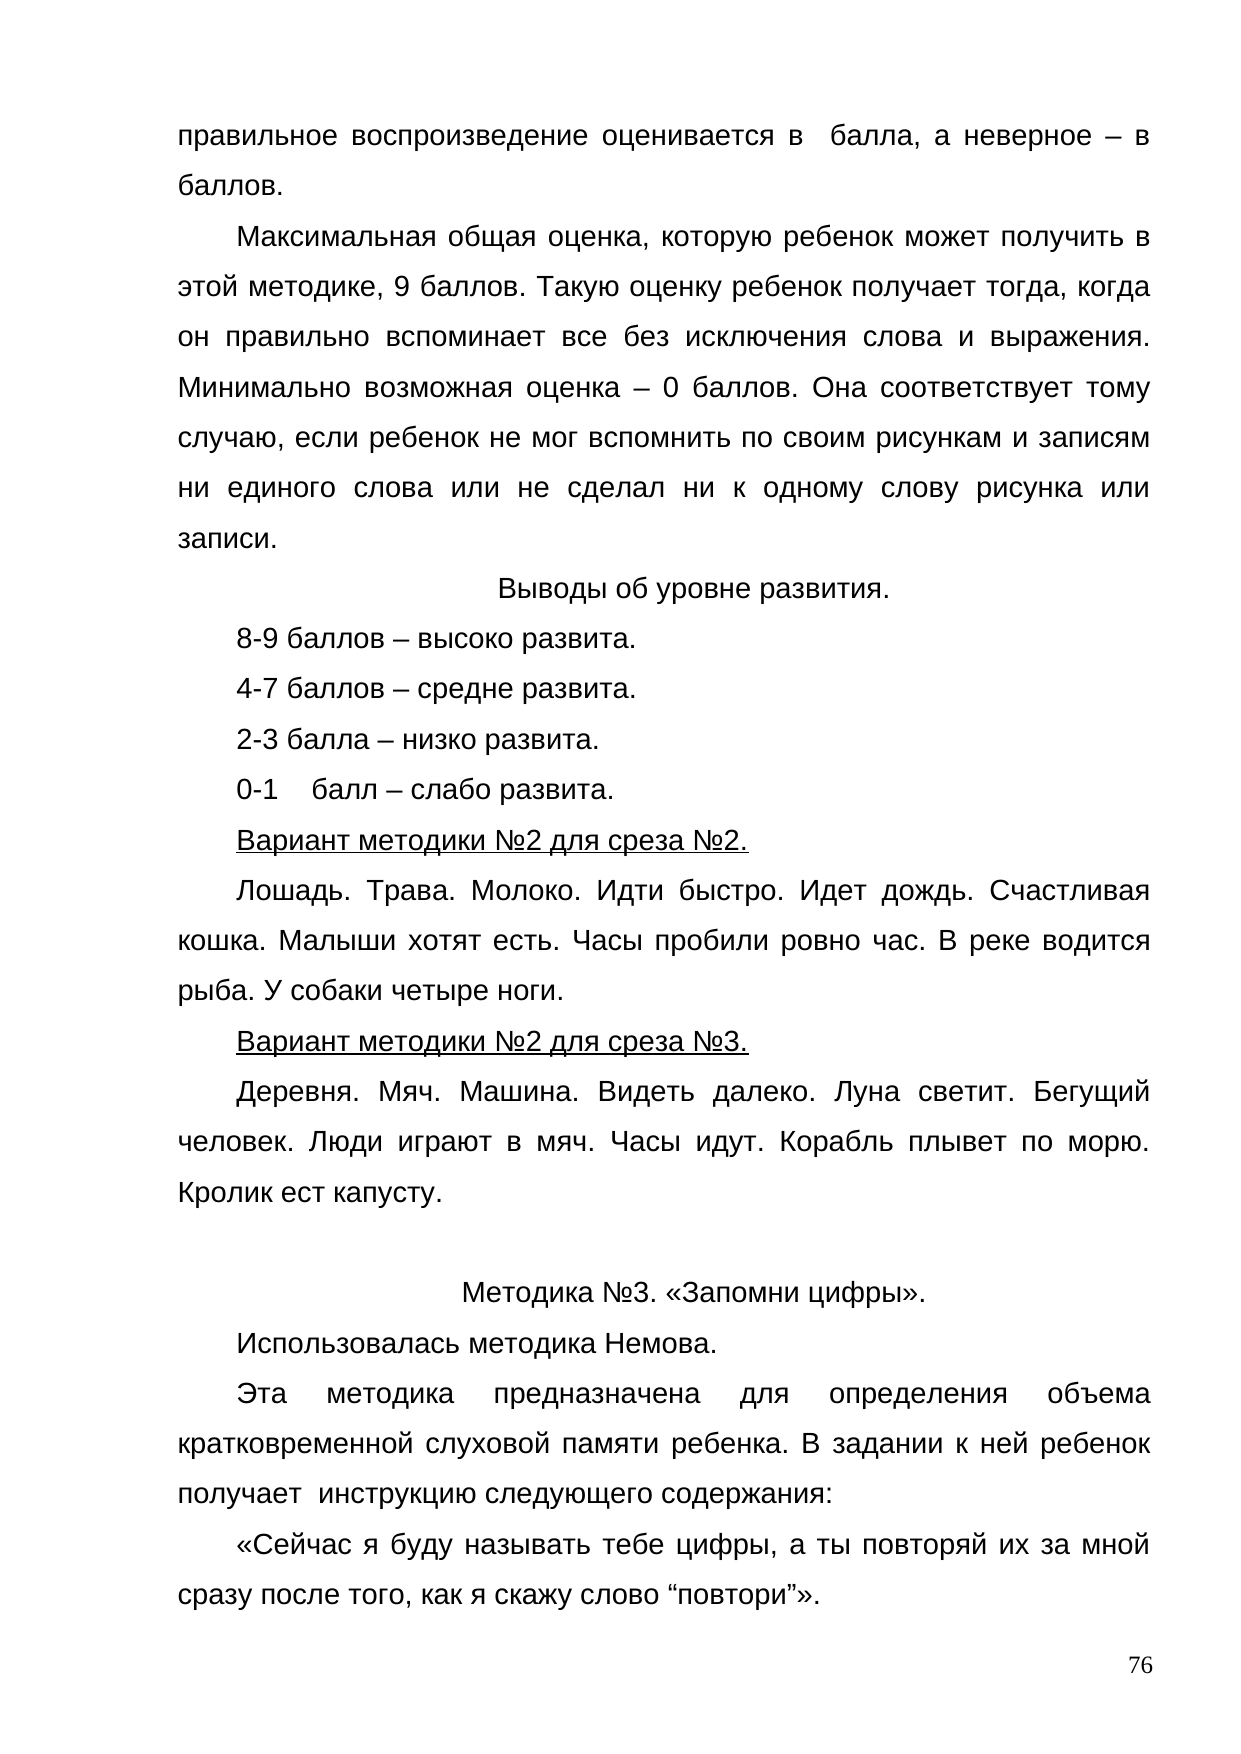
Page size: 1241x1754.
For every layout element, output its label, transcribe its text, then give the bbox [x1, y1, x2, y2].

text Вариант методики №2 для среза №2. [236, 822, 1152, 856]
text Выводы об уровне развития. [177, 571, 1152, 604]
text Использовалась методика Немова. [236, 1326, 1152, 1359]
text Вариант методики №2 для среза №3. [236, 1024, 1152, 1057]
text Деревня. Мяч. Машина. Видеть далеко. Луна светит. Бегущий человек. Люди играют в мяч. Часы идут. Корабль плывет по морю. Кролик ест капусту. [177, 1074, 1152, 1208]
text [177, 118, 1152, 202]
text 2-3 балла – низко развита. [177, 722, 1152, 755]
text Методика №3. «Запомни цифры». [236, 1275, 1152, 1309]
text Лошадь. Трава. Молоко. Идти быстро. Идет дождь. Счастливая кошка. Малыши хотят есть. Часы пробили ровно час. В реке водится рыба. У собаки четыре ноги. [177, 873, 1152, 1007]
text «Сейчас я буду называть тебе цифры, а ты повторяй их за мной сразу после того, как я скажу слово “повтори”». [177, 1527, 1152, 1611]
text 8-9 баллов – высоко развита. [177, 621, 1152, 655]
text 4-7 баллов – средне развита. [177, 672, 1152, 705]
text Максимальная общая оценка, которую ребенок может получить в этой методике, 9 баллов. Такую оценку ребенок получает тогда, когда он правильно вспоминает все без исключения слова и выражения. Минимально возможная оценка – 0 баллов. Она соответствует тому случаю, если ребенок не мог вспомнить по своим рисункам и записям ни единого слова или не сделал ни к одному слову рисунка или записи. [177, 219, 1152, 554]
list балл – слабо развита. [236, 772, 1152, 806]
text Эта методика предназначена для определения объема кратковременной слуховой памяти ребенка. В задании к ней ребенок получает инструкцию следующего содержания: [177, 1376, 1152, 1510]
